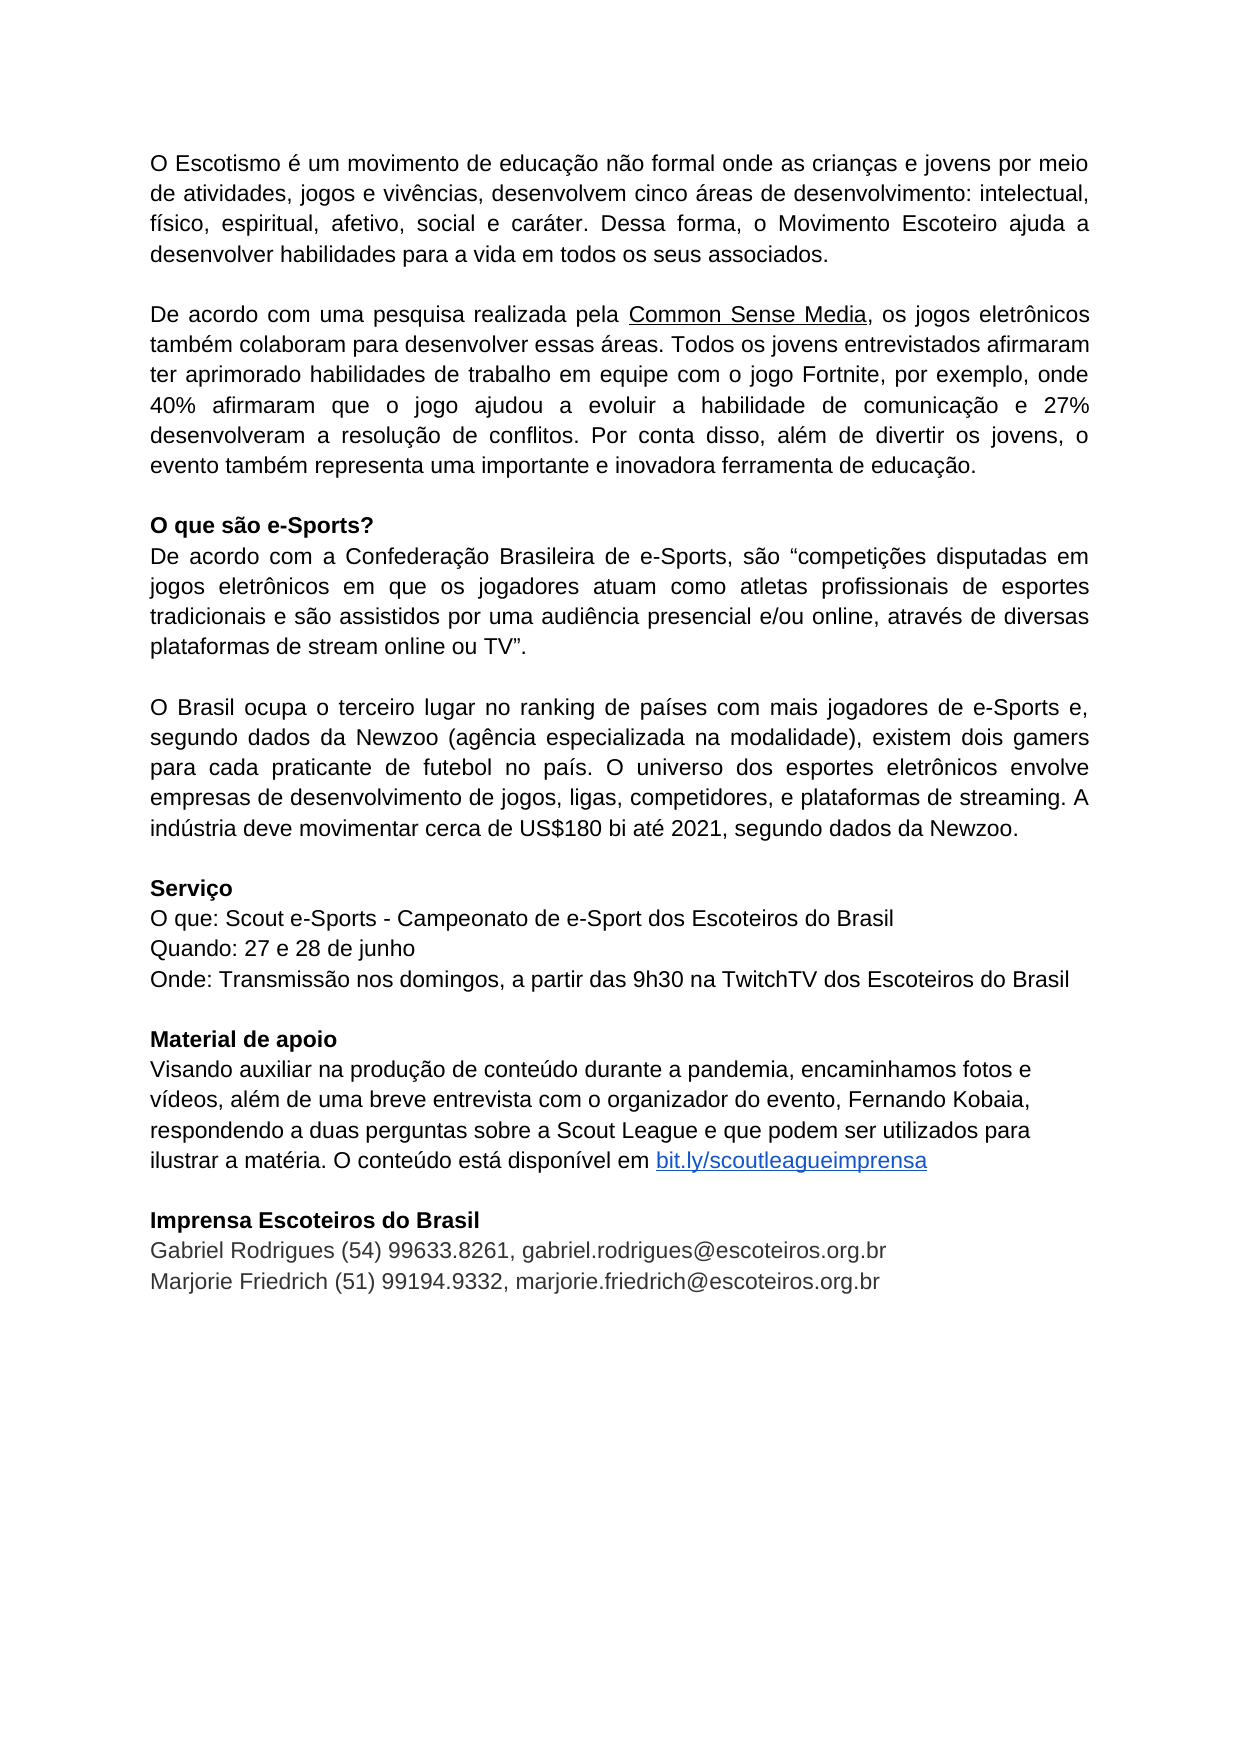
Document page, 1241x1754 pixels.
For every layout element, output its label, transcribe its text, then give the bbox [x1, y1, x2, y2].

text O Escotismo é um movimento de educação não formal onde as crianças e jovens por meio de atividades, jogos e vivências, desenvolvem cinco áreas de desenvolvimento: intelectual, físico, espiritual, afetivo, social e caráter. Dessa forma, o Movimento Escoteiro ajuda a desenvolver habilidades para a vida em todos os seus associados. [150, 150, 1090, 267]
text Gabriel Rodrigues (54) 99633.8261, gabriel.rodrigues@escoteiros.org.br [150, 1237, 1090, 1264]
text Quando: 27 e 28 de junho [150, 935, 1090, 962]
text Imprensa Escoteiros do Brasil [150, 1207, 1090, 1234]
text Material de apoio [150, 1026, 1090, 1052]
text O Brasil ocupa o terceiro lugar no ranking de países com mais jogadores de e-Sports e, segundo dados da Newzoo (agência especializada na modalidade), existem dois gamers para cada praticante de futebol no país. O universo dos esportes eletrônicos envolve empresas de desenvolvimento de jogos, ligas, competidores, e plataformas de streaming. A indústria deve movimentar cerca de US$180 bi até 2021, segundo dados da Newzoo. [150, 694, 1090, 841]
text O que são e-Sports? [150, 512, 1090, 539]
text Onde: Transmissão nos domingos, a partir das 9h30 na TwitchTV dos Escoteiros do Brasil [150, 966, 1090, 992]
text Marjorie Friedrich (51) 99194.9332, marjorie.friedrich@escoteiros.org.br [150, 1268, 1090, 1294]
text De acordo com uma pesquisa realizada pela Common Sense Media, os jogos eletrônicos também colaboram para desenvolver essas áreas. Todos os jovens entrevistados afirmaram ter aprimorado habilidades de trabalho em equipe com o jogo Fortnite, por exemplo, onde 40% afirmaram que o jogo ajudou a evoluir a habilidade de comunicação e 27% desenvolveram a resolução de conflitos. Por conta disso, além de divertir os jovens, o evento também representa uma importante e inovadora ferramenta de educação. [150, 301, 1090, 478]
text O que: Scout e-Sports - Campeonato de e-Sport dos Escoteiros do Brasil [150, 905, 1090, 932]
text De acordo com a Confederação Brasileira de e-Sports, são “competições disputadas em jogos eletrônicos em que os jogadores atuam como atletas profissionais de esportes tradicionais e são assistidos por uma audiência presencial e/ou online, através de diversas plataformas de stream online ou TV”. [150, 543, 1090, 660]
text Serviço [150, 875, 1090, 901]
text Visando auxiliar na produção de conteúdo durante a pandemia, encaminhamos fotos e vídeos, além de uma breve entrevista com o organizador do evento, Fernando Kobaia, respondendo a duas perguntas sobre a Scout League e que podem ser utilizados para ilustrar a matéria. O conteúdo está disponível em bit.ly/scoutleagueimprensa [150, 1056, 1090, 1173]
